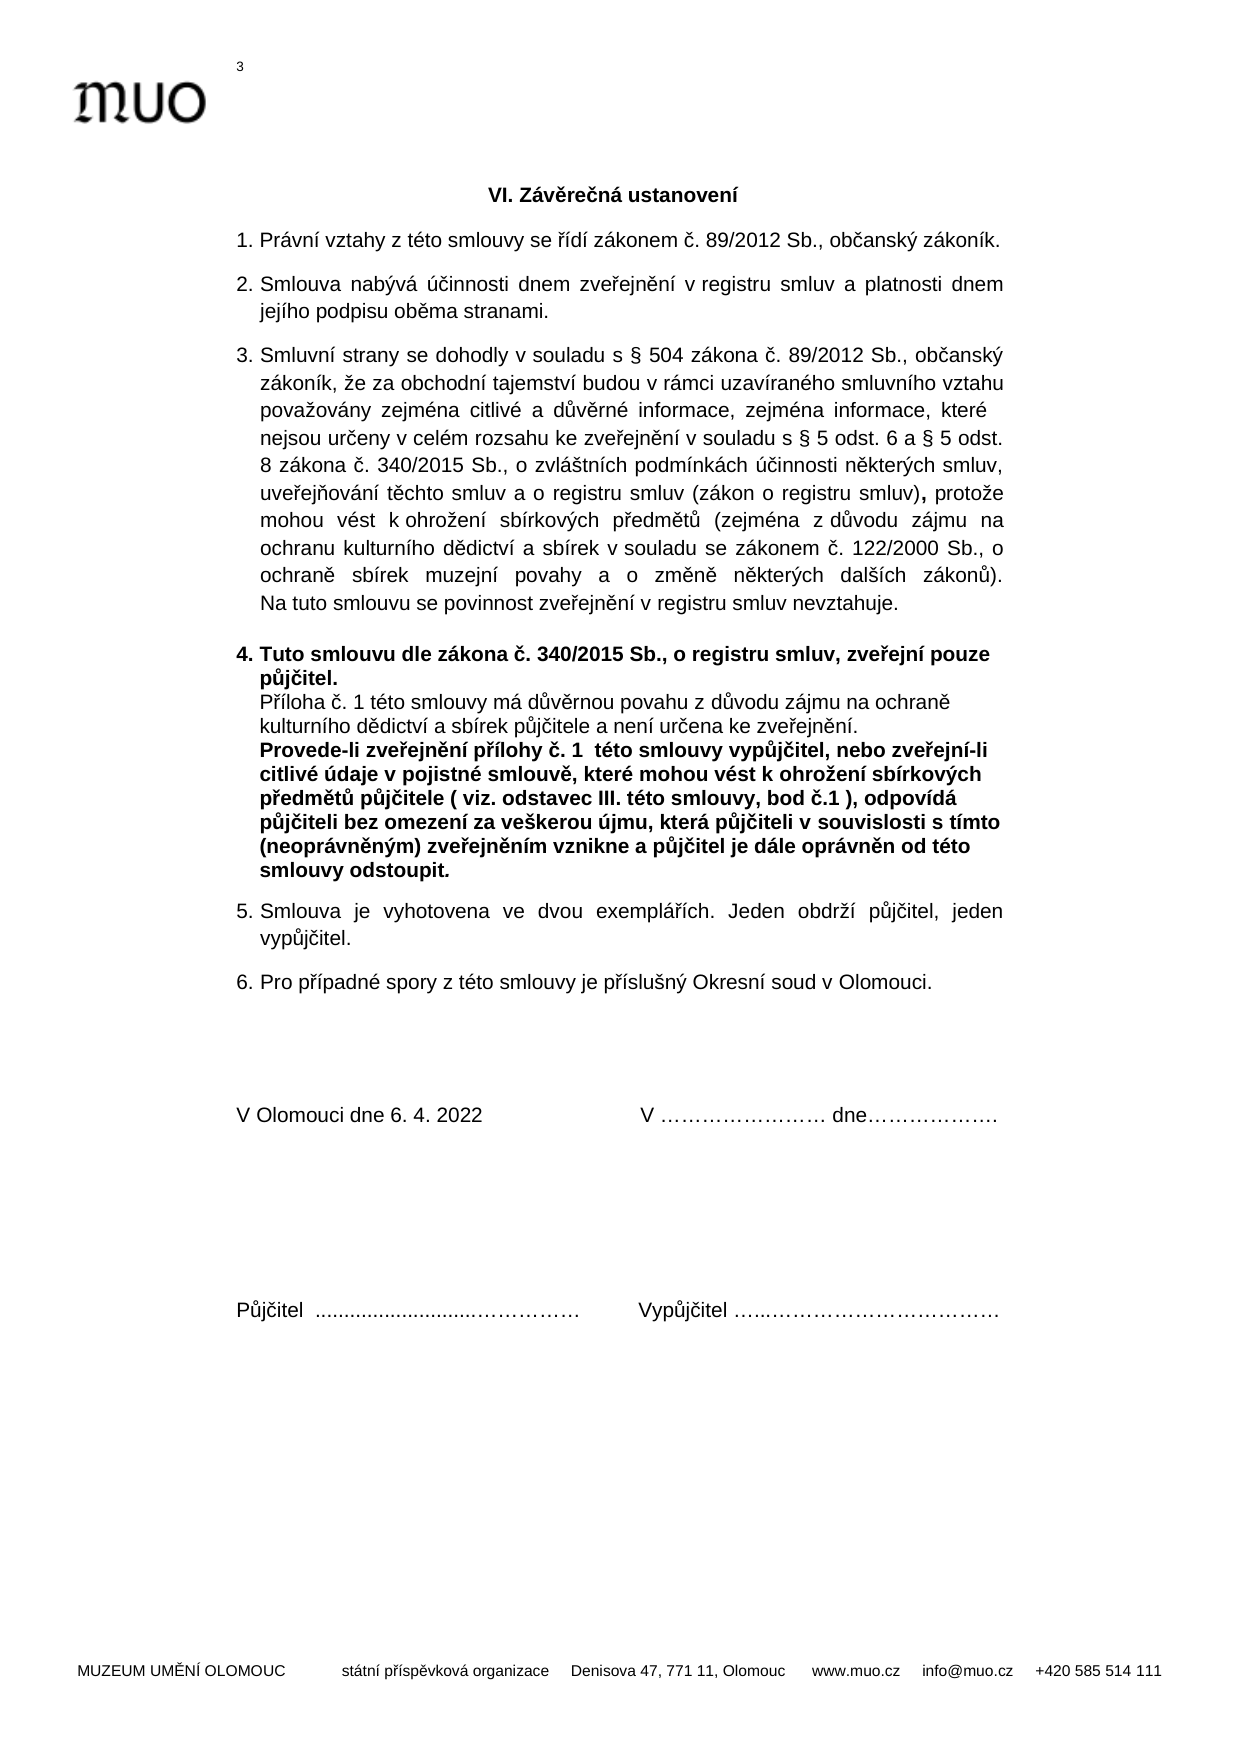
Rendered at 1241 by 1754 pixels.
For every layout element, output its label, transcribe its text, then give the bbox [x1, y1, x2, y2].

text 4. Tuto smlouvu dle zákona č. 340/2015 Sb., o registru smluv, zveřejní pouze [236, 642, 1004, 666]
text V Olomouci dne 6. 4. 2022 V …………………… dne………………. [236, 1103, 1004, 1127]
text smlouvy odstoupit. [236, 858, 1004, 882]
text kulturního dědictví a sbírek půjčitele a není určena ke zveřejnění. [236, 714, 1004, 738]
text půjčiteli bez omezení za veškerou újmu, která půjčiteli v souvislosti s tímto [236, 810, 1004, 834]
text citlivé údaje v pojistné smlouvě, které mohou vést k ohrožení sbírkových [236, 762, 1004, 786]
text 3. Smluvní strany se dohodly v souladu s § 504 zákona č. 89/2012 Sb., občanský zákoník, že za obchodní tajemství budou v rámci uzavíraného smluvního vztahu považovány zejména citlivé a důvěrné informace, zejména informace, které nejsou určeny v celém rozsahu ke zveřejnění v souladu s § 5 odst. 6 a § 5 odst. 8 zákona č. 340/2015 Sb., o zvláštních podmínkách účinnosti některých smluv, uveřejňování těchto smluv a o registru smluv (zákon o registru smluv), protože mohou vést k ohrožení sbírkových předmětů (zejména z důvodu zájmu na ochranu kulturního dědictví a sbírek v souladu se zákonem č. 122/2000 Sb., o ochraně sbírek muzejní povahy a o změně některých dalších zákonů). Na tuto smlouvu se povinnost zveřejnění v registru smluv nevztahuje. [236, 343, 1004, 615]
text Příloha č. 1 této smlouvy má důvěrnou povahu z důvodu zájmu na ochraně [236, 690, 1004, 714]
text Provede-li zveřejnění přílohy č. 1 této smlouvy vypůjčitel, nebo zveřejní-li [236, 738, 1004, 762]
text půjčitel. [236, 666, 1004, 690]
text 6. Pro případné spory z této smlouvy je příslušný Okresní soud v Olomouci. [236, 970, 1004, 994]
text Půjčitel ............................…………… Vypůjčitel …...…………………………… [236, 1298, 1004, 1322]
text 1. Právní vztahy z této smlouvy se řídí zákonem č. 89/2012 Sb., občanský zákoník. [236, 227, 1004, 251]
text (neoprávněným) zveřejněním vznikne a půjčitel je dále oprávněn od této [236, 834, 1004, 858]
text VI. Závěrečná ustanovení [236, 183, 989, 207]
text předmětů půjčitele ( viz. odstavec III. této smlouvy, bod č.1 ), odpovídá [236, 786, 1004, 810]
text 2. Smlouva nabývá účinnosti dnem zveřejnění v registru smluv a platnosti dnem jejího podpisu oběma stranami. [236, 272, 1004, 323]
text 5. Smlouva je vyhotovena ve dvou exemplářích. Jeden obdrží půjčitel, jeden vypůjčitel. [236, 898, 1004, 950]
